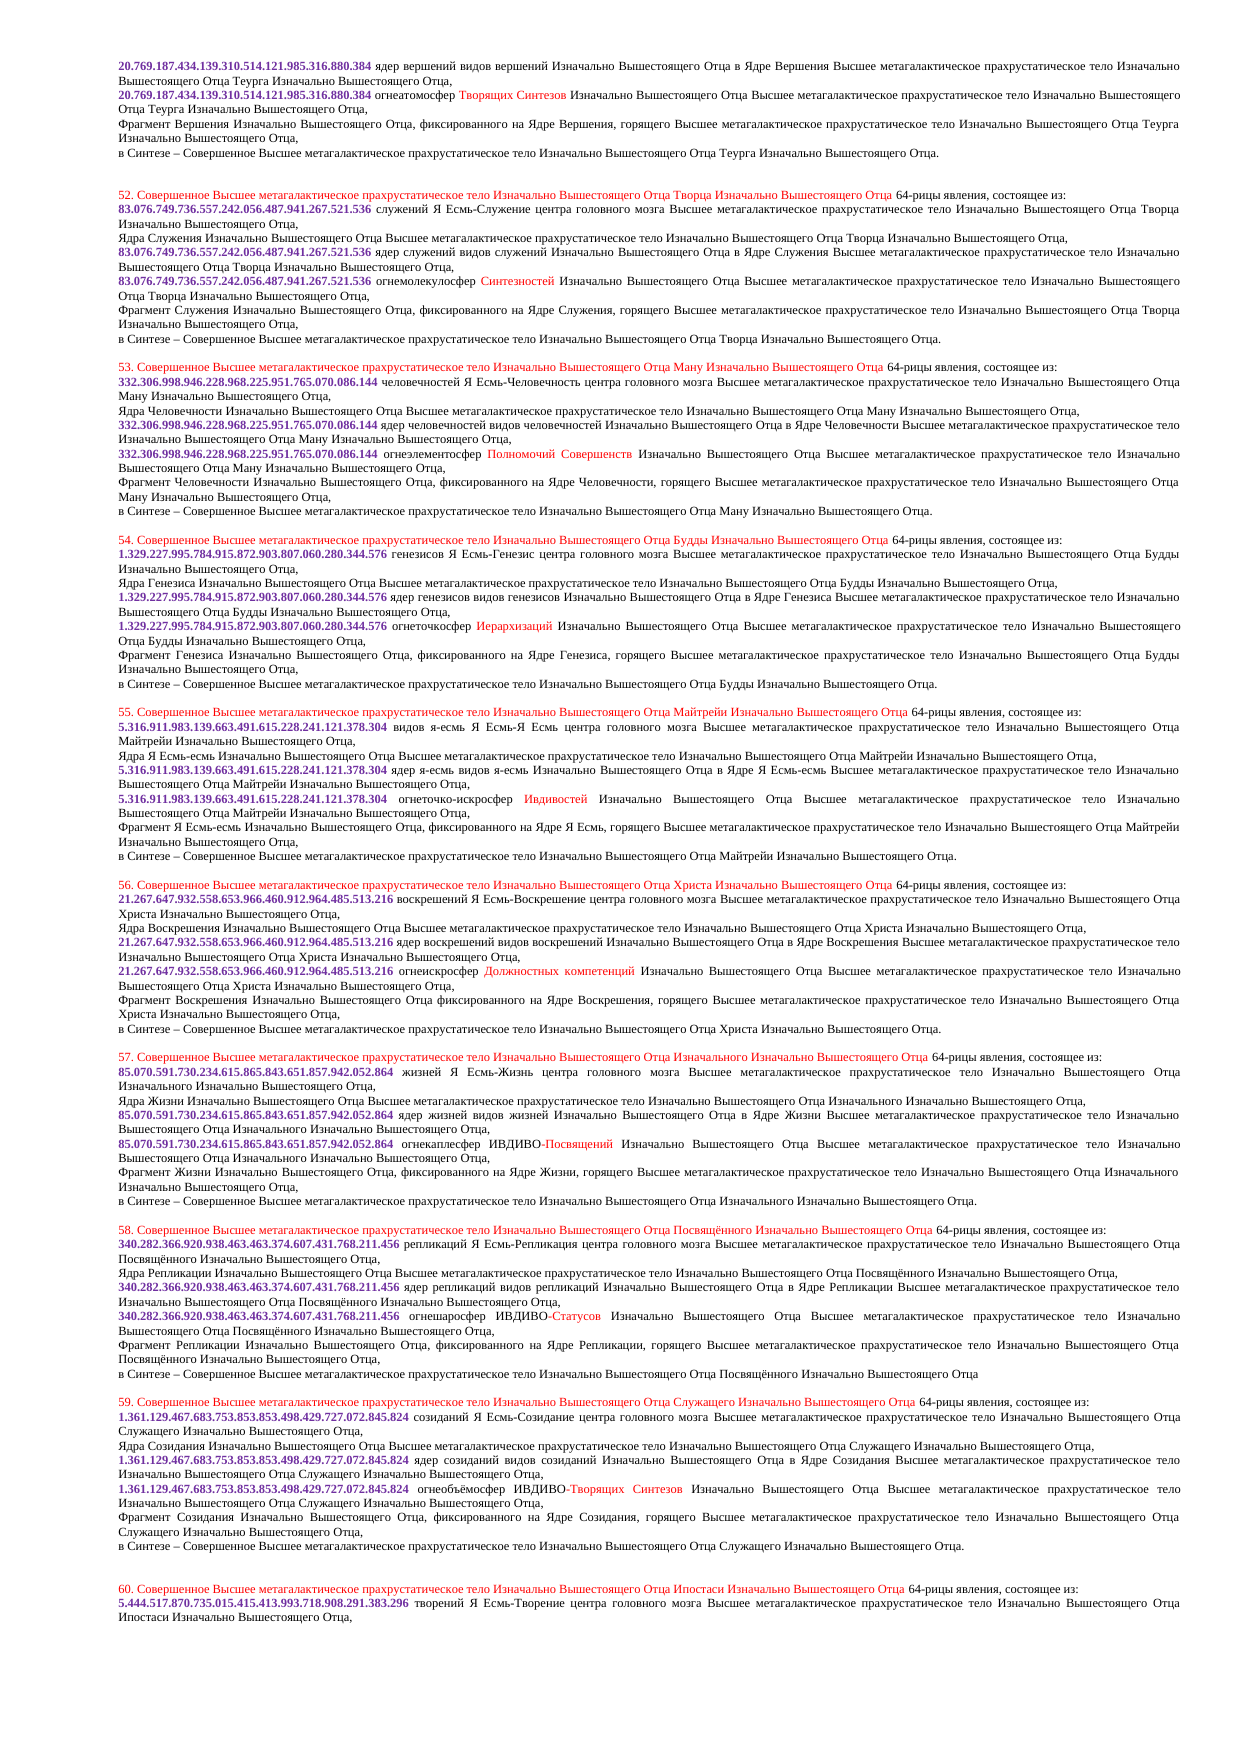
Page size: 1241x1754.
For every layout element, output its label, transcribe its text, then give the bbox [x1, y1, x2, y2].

text Фрагмент Служения Изначально Вышестоящего Отца, фиксированного на Ядре Служения, горящего Высшее метагалактическое прахрустатическое тело Изначально Вышестоящего Отца Творца Изначально Вышестоящего Отца, [118, 303, 1181, 331]
text в Синтезе – Совершенное Высшее метагалактическое прахрустатическое тело Изначально Вышестоящего Отца Служащего Изначально Вышестоящего Отца. [118, 1539, 1181, 1553]
text 55. Совершенное Высшее метагалактическое прахрустатическое тело Изначально Вышестоящего Отца Майтрейи Изначально Вышестоящего Отца 64-рицы явления, состоящее из: [118, 705, 1181, 719]
text Ядра Я Есмь-есмь Изначально Вышестоящего Отца Высшее метагалактическое прахрустатическое тело Изначально Вышестоящего Отца Майтрейи Изначально Вышестоящего Отца, [118, 748, 1181, 763]
text Фрагмент Воскрешения Изначально Вышестоящего Отца фиксированного на Ядре Воскрешения, горящего Высшее метагалактическое прахрустатическое тело Изначально Вышестоящего Отца Христа Изначально Вышестоящего Отца, [118, 993, 1181, 1021]
text 20.769.187.434.139.310.514.121.985.316.880.384 огнеатомосфер Творящих Синтезов Изначально Вышестоящего Отца Высшее метагалактическое прахрустатическое тело Изначально Вышестоящего Отца Теурга Изначально Вышестоящего Отца, [118, 88, 1181, 117]
text 58. Совершенное Высшее метагалактическое прахрустатическое тело Изначально Вышестоящего Отца Посвящённого Изначально Вышестоящего Отца 64-рицы явления, состоящее из: [118, 1223, 1181, 1237]
text 1.361.129.467.683.753.853.853.498.429.727.072.845.824 ядер созиданий видов созиданий Изначально Вышестоящего Отца в Ядре Созидания Высшее метагалактическое прахрустатическое тело Изначально Вышестоящего Отца Служащего Изначально Вышестоящего Отца, [118, 1453, 1181, 1481]
text в Синтезе – Совершенное Высшее метагалактическое прахрустатическое тело Изначально Вышестоящего Отца Изначального Изначально Вышестоящего Отца. [118, 1194, 1181, 1208]
text 340.282.366.920.938.463.463.374.607.431.768.211.456 огнешаросфер ИВДИВО-Статусов Изначально Вышестоящего Отца Высшее метагалактическое прахрустатическое тело Изначально Вышестоящего Отца Посвящённого Изначально Вышестоящего Отца, [118, 1309, 1181, 1338]
text 1.361.129.467.683.753.853.853.498.429.727.072.845.824 созиданий Я Есмь-Созидание центра головного мозга Высшее метагалактическое прахрустатическое тело Изначально Вышестоящего Отца Служащего Изначально Вышестоящего Отца, [118, 1409, 1181, 1438]
text 5.316.911.983.139.663.491.615.228.241.121.378.304 видов я-есмь Я Есмь-Я Есмь центра головного мозга Высшее метагалактическое прахрустатическое тело Изначально Вышестоящего Отца Майтрейи Изначально Вышестоящего Отца, [118, 719, 1181, 748]
text в Синтезе – Совершенное Высшее метагалактическое прахрустатическое тело Изначально Вышестоящего Отца Будды Изначально Вышестоящего Отца. [118, 676, 1181, 691]
text Ядра Человечности Изначально Вышестоящего Отца Высшее метагалактическое прахрустатическое тело Изначально Вышестоящего Отца Ману Изначально Вышестоящего Отца, [118, 403, 1181, 418]
text 52. Совершенное Высшее метагалактическое прахрустатическое тело Изначально Вышестоящего Отца Творца Изначально Вышестоящего Отца 64-рицы явления, состоящее из: [118, 188, 1181, 202]
text 59. Совершенное Высшее метагалактическое прахрустатическое тело Изначально Вышестоящего Отца Служащего Изначально Вышестоящего Отца 64-рицы явления, состоящее из: [118, 1395, 1181, 1409]
text 20.769.187.434.139.310.514.121.985.316.880.384 ядер вершений видов вершений Изначально Вышестоящего Отца в Ядре Вершения Высшее метагалактическое прахрустатическое тело Изначально Вышестоящего Отца Теурга Изначально Вышестоящего Отца, [118, 59, 1181, 88]
text Фрагмент Созидания Изначально Вышестоящего Отца, фиксированного на Ядре Созидания, горящего Высшее метагалактическое прахрустатическое тело Изначально Вышестоящего Отца Служащего Изначально Вышестоящего Отца, [118, 1510, 1181, 1539]
text 85.070.591.730.234.615.865.843.651.857.942.052.864 ядер жизней видов жизней Изначально Вышестоящего Отца в Ядре Жизни Высшее метагалактическое прахрустатическое тело Изначально Вышестоящего Отца Изначального Изначально Вышестоящего Отца, [118, 1108, 1181, 1136]
text 21.267.647.932.558.653.966.460.912.964.485.513.216 огнеискросфер Должностных компетенций Изначально Вышестоящего Отца Высшее метагалактическое прахрустатическое тело Изначально Вышестоящего Отца Христа Изначально Вышестоящего Отца, [118, 964, 1181, 993]
text 340.282.366.920.938.463.463.374.607.431.768.211.456 репликаций Я Есмь-Репликация центра головного мозга Высшее метагалактическое прахрустатическое тело Изначально Вышестоящего Отца Посвящённого Изначально Вышестоящего Отца, [118, 1237, 1181, 1266]
text в Синтезе – Совершенное Высшее метагалактическое прахрустатическое тело Изначально Вышестоящего Отца Теурга Изначально Вышестоящего Отца. [118, 145, 1181, 160]
text 83.076.749.736.557.242.056.487.941.267.521.536 огнемолекулосфер Синтезностей Изначально Вышестоящего Отца Высшее метагалактическое прахрустатическое тело Изначально Вышестоящего Отца Творца Изначально Вышестоящего Отца, [118, 274, 1181, 303]
text Ядра Жизни Изначально Вышестоящего Отца Высшее метагалактическое прахрустатическое тело Изначально Вышестоящего Отца Изначального Изначально Вышестоящего Отца, [118, 1093, 1181, 1108]
text Ядра Генезиса Изначально Вышестоящего Отца Высшее метагалактическое прахрустатическое тело Изначально Вышестоящего Отца Будды Изначально Вышестоящего Отца, [118, 576, 1181, 590]
text в Синтезе – Совершенное Высшее метагалактическое прахрустатическое тело Изначально Вышестоящего Отца Ману Изначально Вышестоящего Отца. [118, 504, 1181, 518]
text в Синтезе – Совершенное Высшее метагалактическое прахрустатическое тело Изначально Вышестоящего Отца Посвящённого Изначально Вышестоящего Отца [118, 1366, 1181, 1381]
text 1.361.129.467.683.753.853.853.498.429.727.072.845.824 огнеобъёмосфер ИВДИВО-Творящих Синтезов Изначально Вышестоящего Отца Высшее метагалактическое прахрустатическое тело Изначально Вышестоящего Отца Служащего Изначально Вышестоящего Отца, [118, 1481, 1181, 1510]
text Ядра Служения Изначально Вышестоящего Отца Высшее метагалактическое прахрустатическое тело Изначально Вышестоящего Отца Творца Изначально Вышестоящего Отца, [118, 231, 1181, 245]
text 57. Совершенное Высшее метагалактическое прахрустатическое тело Изначально Вышестоящего Отца Изначального Изначально Вышестоящего Отца 64-рицы явления, состоящее из: [118, 1050, 1181, 1064]
text 5.444.517.870.735.015.415.413.993.718.908.291.383.296 творений Я Есмь-Творение центра головного мозга Высшее метагалактическое прахрустатическое тело Изначально Вышестоящего Отца Ипостаси Изначально Вышестоящего Отца, [118, 1596, 1181, 1624]
text 1.329.227.995.784.915.872.903.807.060.280.344.576 ядер генезисов видов генезисов Изначально Вышестоящего Отца в Ядре Генезиса Высшее метагалактическое прахрустатическое тело Изначально Вышестоящего Отца Будды Изначально Вышестоящего Отца, [118, 590, 1181, 619]
text Фрагмент Генезиса Изначально Вышестоящего Отца, фиксированного на Ядре Генезиса, горящего Высшее метагалактическое прахрустатическое тело Изначально Вышестоящего Отца Будды Изначально Вышестоящего Отца, [118, 648, 1181, 676]
text в Синтезе – Совершенное Высшее метагалактическое прахрустатическое тело Изначально Вышестоящего Отца Майтрейи Изначально Вышестоящего Отца. [118, 849, 1181, 863]
text в Синтезе – Совершенное Высшее метагалактическое прахрустатическое тело Изначально Вышестоящего Отца Христа Изначально Вышестоящего Отца. [118, 1021, 1181, 1036]
text в Синтезе – Совершенное Высшее метагалактическое прахрустатическое тело Изначально Вышестоящего Отца Творца Изначально Вышестоящего Отца. [118, 331, 1181, 346]
text 83.076.749.736.557.242.056.487.941.267.521.536 служений Я Есмь-Служение центра головного мозга Высшее метагалактическое прахрустатическое тело Изначально Вышестоящего Отца Творца Изначально Вышестоящего Отца, [118, 202, 1181, 231]
text 5.316.911.983.139.663.491.615.228.241.121.378.304 огнеточко-искросфер Ивдивостей Изначально Вышестоящего Отца Высшее метагалактическое прахрустатическое тело Изначально Вышестоящего Отца Майтрейи Изначально Вышестоящего Отца, [118, 791, 1181, 820]
text 332.306.998.946.228.968.225.951.765.070.086.144 человечностей Я Есмь-Человечность центра головного мозга Высшее метагалактическое прахрустатическое тело Изначально Вышестоящего Отца Ману Изначально Вышестоящего Отца, [118, 374, 1181, 403]
text 5.316.911.983.139.663.491.615.228.241.121.378.304 ядер я-есмь видов я-есмь Изначально Вышестоящего Отца в Ядре Я Есмь-есмь Высшее метагалактическое прахрустатическое тело Изначально Вышестоящего Отца Майтрейи Изначально Вышестоящего Отца, [118, 763, 1181, 791]
text 83.076.749.736.557.242.056.487.941.267.521.536 ядер служений видов служений Изначально Вышестоящего Отца в Ядре Служения Высшее метагалактическое прахрустатическое тело Изначально Вышестоящего Отца Творца Изначально Вышестоящего Отца, [118, 245, 1181, 274]
text Фрагмент Вершения Изначально Вышестоящего Отца, фиксированного на Ядре Вершения, горящего Высшее метагалактическое прахрустатическое тело Изначально Вышестоящего Отца Теурга Изначально Вышестоящего Отца, [118, 117, 1181, 145]
text 1.329.227.995.784.915.872.903.807.060.280.344.576 огнеточкосфер Иерархизаций Изначально Вышестоящего Отца Высшее метагалактическое прахрустатическое тело Изначально Вышестоящего Отца Будды Изначально Вышестоящего Отца, [118, 619, 1181, 648]
text 21.267.647.932.558.653.966.460.912.964.485.513.216 воскрешений Я Есмь-Воскрешение центра головного мозга Высшее метагалактическое прахрустатическое тело Изначально Вышестоящего Отца Христа Изначально Вышестоящего Отца, [118, 892, 1181, 921]
text Фрагмент Человечности Изначально Вышестоящего Отца, фиксированного на Ядре Человечности, горящего Высшее метагалактическое прахрустатическое тело Изначально Вышестоящего Отца Ману Изначально Вышестоящего Отца, [118, 475, 1181, 504]
text 56. Совершенное Высшее метагалактическое прахрустатическое тело Изначально Вышестоящего Отца Христа Изначально Вышестоящего Отца 64-рицы явления, состоящее из: [118, 878, 1181, 892]
text 85.070.591.730.234.615.865.843.651.857.942.052.864 огнекаплесфер ИВДИВО-Посвящений Изначально Вышестоящего Отца Высшее метагалактическое прахрустатическое тело Изначально Вышестоящего Отца Изначального Изначально Вышестоящего Отца, [118, 1136, 1181, 1165]
text Ядра Репликации Изначально Вышестоящего Отца Высшее метагалактическое прахрустатическое тело Изначально Вышестоящего Отца Посвящённого Изначально Вышестоящего Отца, [118, 1266, 1181, 1280]
text Ядра Воскрешения Изначально Вышестоящего Отца Высшее метагалактическое прахрустатическое тело Изначально Вышестоящего Отца Христа Изначально Вышестоящего Отца, [118, 921, 1181, 935]
text 21.267.647.932.558.653.966.460.912.964.485.513.216 ядер воскрешений видов воскрешений Изначально Вышестоящего Отца в Ядре Воскрешения Высшее метагалактическое прахрустатическое тело Изначально Вышестоящего Отца Христа Изначально Вышестоящего Отца, [118, 935, 1181, 964]
text Фрагмент Я Есмь-есмь Изначально Вышестоящего Отца, фиксированного на Ядре Я Есмь, горящего Высшее метагалактическое прахрустатическое тело Изначально Вышестоящего Отца Майтрейи Изначально Вышестоящего Отца, [118, 820, 1181, 849]
text 60. Совершенное Высшее метагалактическое прахрустатическое тело Изначально Вышестоящего Отца Ипостаси Изначально Вышестоящего Отца 64-рицы явления, состоящее из: [118, 1581, 1181, 1596]
text 85.070.591.730.234.615.865.843.651.857.942.052.864 жизней Я Есмь-Жизнь центра головного мозга Высшее метагалактическое прахрустатическое тело Изначально Вышестоящего Отца Изначального Изначально Вышестоящего Отца, [118, 1064, 1181, 1093]
text 1.329.227.995.784.915.872.903.807.060.280.344.576 генезисов Я Есмь-Генезис центра головного мозга Высшее метагалактическое прахрустатическое тело Изначально Вышестоящего Отца Будды Изначально Вышестоящего Отца, [118, 547, 1181, 576]
text 332.306.998.946.228.968.225.951.765.070.086.144 ядер человечностей видов человечностей Изначально Вышестоящего Отца в Ядре Человечности Высшее метагалактическое прахрустатическое тело Изначально Вышестоящего Отца Ману Изначально Вышестоящего Отца, [118, 418, 1181, 446]
text Фрагмент Жизни Изначально Вышестоящего Отца, фиксированного на Ядре Жизни, горящего Высшее метагалактическое прахрустатическое тело Изначально Вышестоящего Отца Изначального Изначально Вышестоящего Отца, [118, 1165, 1181, 1194]
text 340.282.366.920.938.463.463.374.607.431.768.211.456 ядер репликаций видов репликаций Изначально Вышестоящего Отца в Ядре Репликации Высшее метагалактическое прахрустатическое тело Изначально Вышестоящего Отца Посвящённого Изначально Вышестоящего Отца, [118, 1280, 1181, 1309]
text Ядра Созидания Изначально Вышестоящего Отца Высшее метагалактическое прахрустатическое тело Изначально Вышестоящего Отца Служащего Изначально Вышестоящего Отца, [118, 1438, 1181, 1453]
text 53. Совершенное Высшее метагалактическое прахрустатическое тело Изначально Вышестоящего Отца Ману Изначально Вышестоящего Отца 64-рицы явления, состоящее из: [118, 360, 1181, 374]
text 332.306.998.946.228.968.225.951.765.070.086.144 огнеэлементосфер Полномочий Совершенств Изначально Вышестоящего Отца Высшее метагалактическое прахрустатическое тело Изначально Вышестоящего Отца Ману Изначально Вышестоящего Отца, [118, 446, 1181, 475]
text 54. Совершенное Высшее метагалактическое прахрустатическое тело Изначально Вышестоящего Отца Будды Изначально Вышестоящего Отца 64-рицы явления, состоящее из: [118, 533, 1181, 547]
text Фрагмент Репликации Изначально Вышестоящего Отца, фиксированного на Ядре Репликации, горящего Высшее метагалактическое прахрустатическое тело Изначально Вышестоящего Отца Посвящённого Изначально Вышестоящего Отца, [118, 1338, 1181, 1366]
